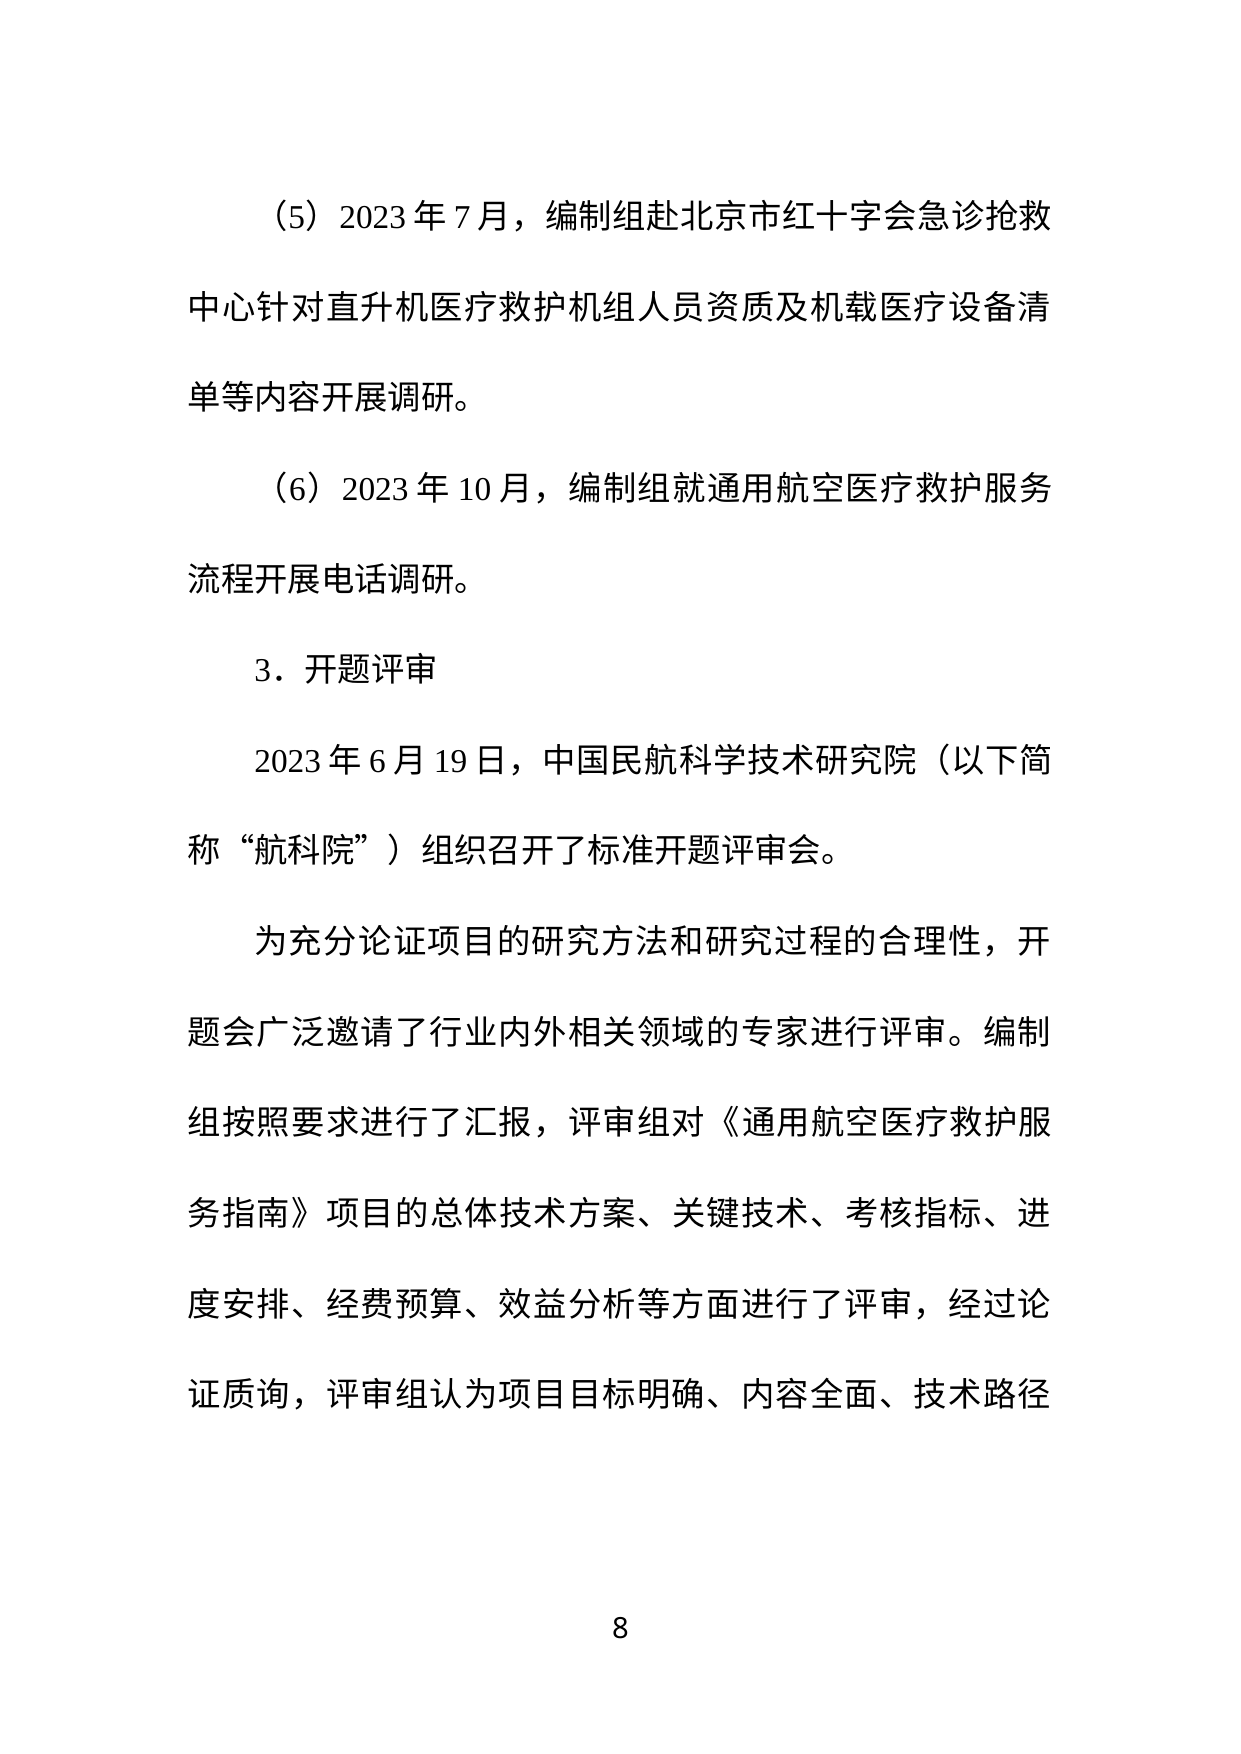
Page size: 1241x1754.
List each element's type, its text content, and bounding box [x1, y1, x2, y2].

text （5）2023年7月，编制组赴北京市红十字会急诊抢救中心针对直升机医疗救护机组人员资质及机载医疗设备清单等内容开展调研。 [187, 169, 1053, 441]
text 3．开题评审 [187, 622, 1053, 712]
text 2023年6月19日，中国民航科学技术研究院（以下简称“航科院”）组织召开了标准开题评审会。 [187, 712, 1053, 894]
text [187, 894, 1053, 1437]
text （6）2023年10月，编制组就通用航空医疗救护服务流程开展电话调研。 [187, 441, 1053, 622]
